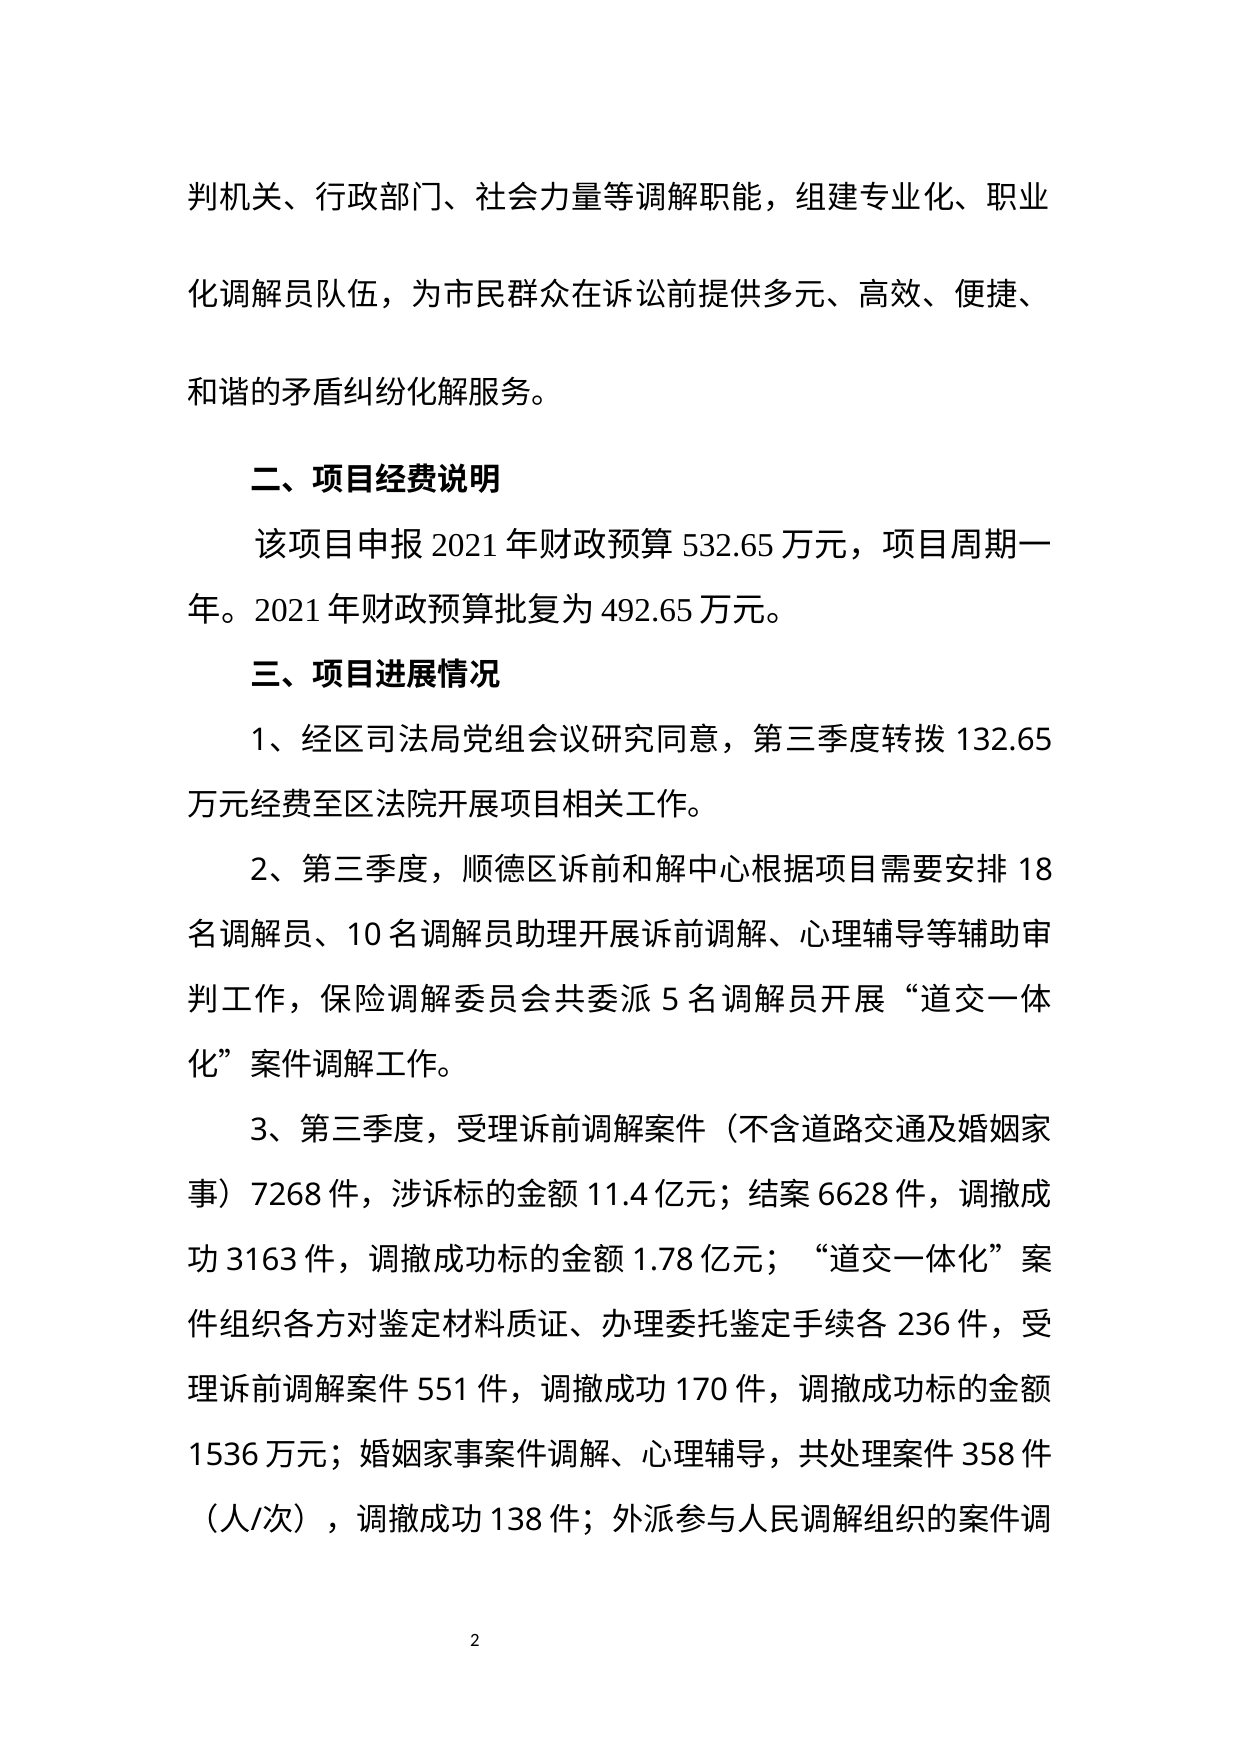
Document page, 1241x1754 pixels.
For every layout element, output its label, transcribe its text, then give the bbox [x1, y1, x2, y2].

list 1、经区司法局党组会议研究同意，第三季度转拨132.65万元经费至区法院开展项目相关工作。 [187, 704, 1053, 834]
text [187, 162, 1053, 422]
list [187, 1094, 1053, 1549]
list 2、第三季度，顺德区诉前和解中心根据项目需要安排18名调解员、10名调解员助理开展诉前调解、心理辅导等辅助审判工作，保险调解委员会共委派5名调解员开展“道交一体化”案件调解工作。 [187, 834, 1053, 1094]
text 二、项目经费说明 [187, 444, 1053, 509]
text 该项目申报2021年财政预算532.65万元，项目周期一年。2021年财政预算批复为492.65万元。 [187, 509, 1053, 639]
text 三、项目进展情况 [187, 639, 1053, 704]
